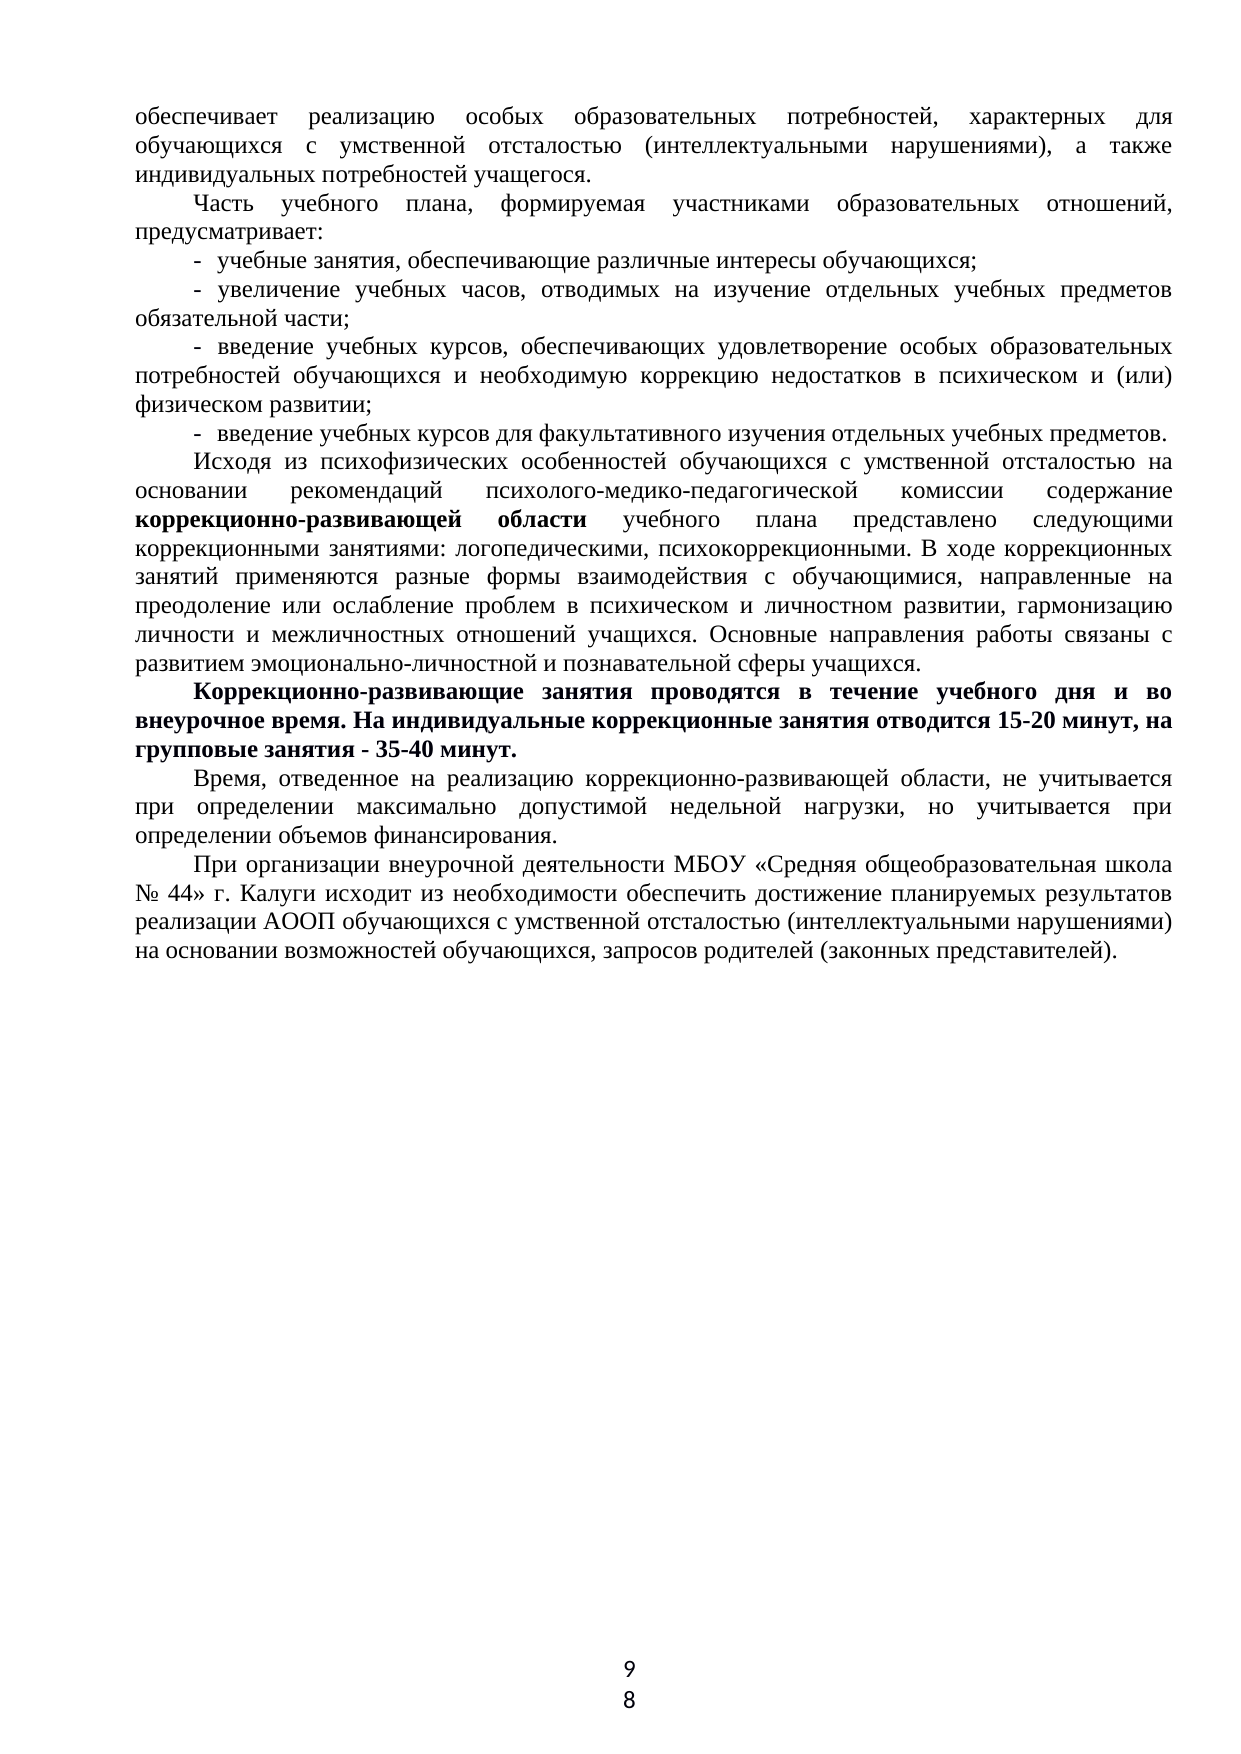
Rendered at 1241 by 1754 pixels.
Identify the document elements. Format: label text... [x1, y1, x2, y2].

list учебные занятия, обеспечивающие различные интересы обучающихся; [95, 245, 1173, 274]
text При организации внеурочной деятельности МБОУ «Средняя общеобразовательная школа № 44» г. Калуги исходит из необходимости обеспечить достижение планируемых результатов реализации АООП обучающихся с умственной отсталостью (интеллектуальными нарушениями) на основании возможностей обучающихся, запросов родителей (законных представителей). [135, 849, 1173, 964]
text Исходя из психофизических особенностей обучающихся с умственной отсталостью на основании рекомендаций психолого-медико-педагогической комиссии содержание коррекционно-развивающей области учебного плана представлено следующими коррекционными занятиями: логопедическими, психокоррекционными. В ходе коррекционных занятий применяются разные формы взаимодействия с обучающимися, направленные на преодоление или ослабление проблем в психическом и личностном развитии, гармонизацию личности и межличностных отношений учащихся. Основные направления работы связаны с развитием эмоционально-личностной и познавательной сферы учащихся. [135, 446, 1173, 676]
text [135, 101, 1173, 188]
list введение учебных курсов, обеспечивающих удовлетворение особых образовательных потребностей обучающихся и необходимую коррекцию недостатков в психическом и (или) физическом развитии; [135, 331, 1173, 418]
text Часть учебного плана, формируемая участниками образовательных отношений, предусматривает: [135, 188, 1173, 245]
text Время, отведенное на реализацию коррекционно-развивающей области, не учитывается при определении максимально допустимой недельной нагрузки, но учитывается при определении объемов финансирования. [135, 763, 1173, 849]
list введение учебных курсов для факультативного изучения отдельных учебных предметов. [95, 418, 1173, 446]
text Коррекционно-развивающие занятия проводятся в течение учебного дня и во внеурочное время. На индивидуальные коррекционные занятия отводится 15-20 минут, на групповые занятия - 35-40 минут. [135, 676, 1173, 763]
list увеличение учебных часов, отводимых на изучение отдельных учебных предметов обязательной части; [135, 274, 1173, 331]
